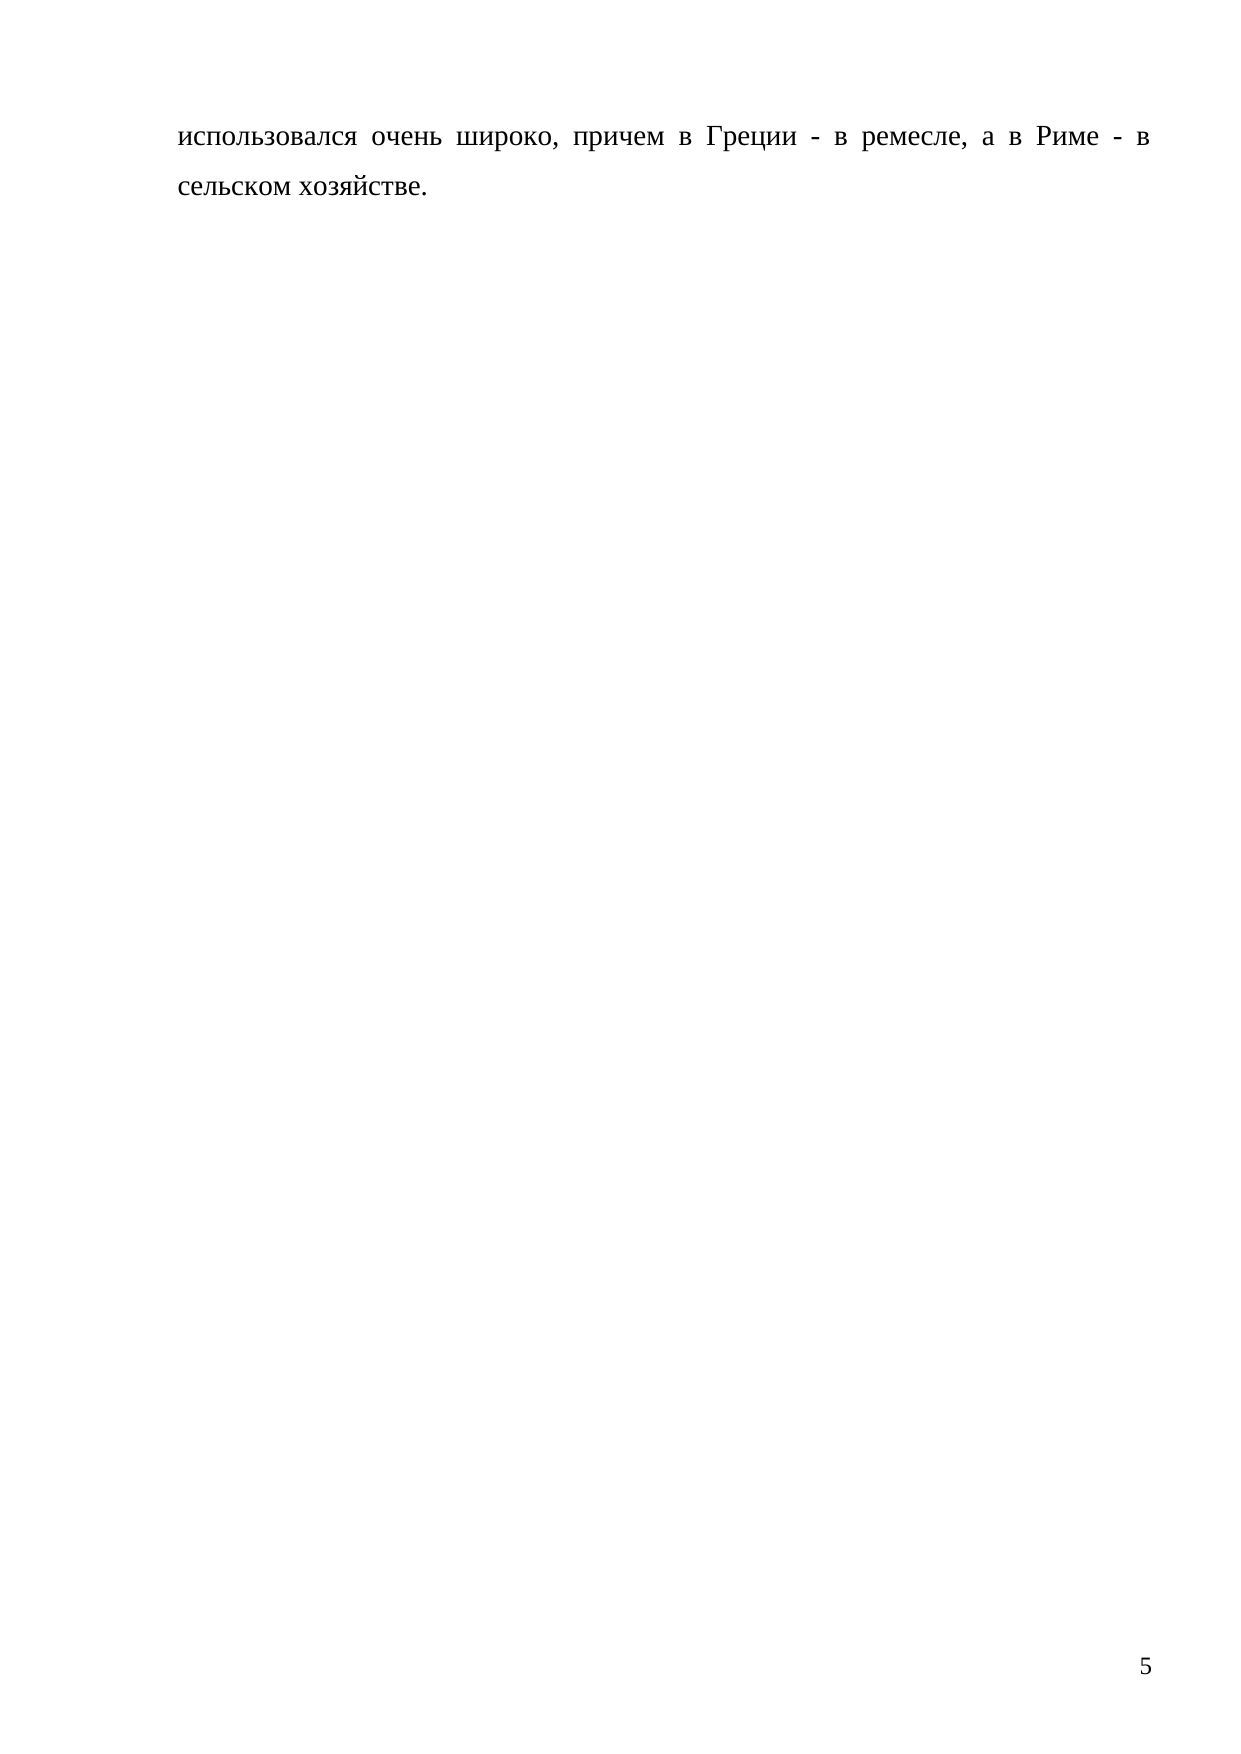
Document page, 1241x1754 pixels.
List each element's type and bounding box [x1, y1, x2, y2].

text [177, 118, 1152, 202]
